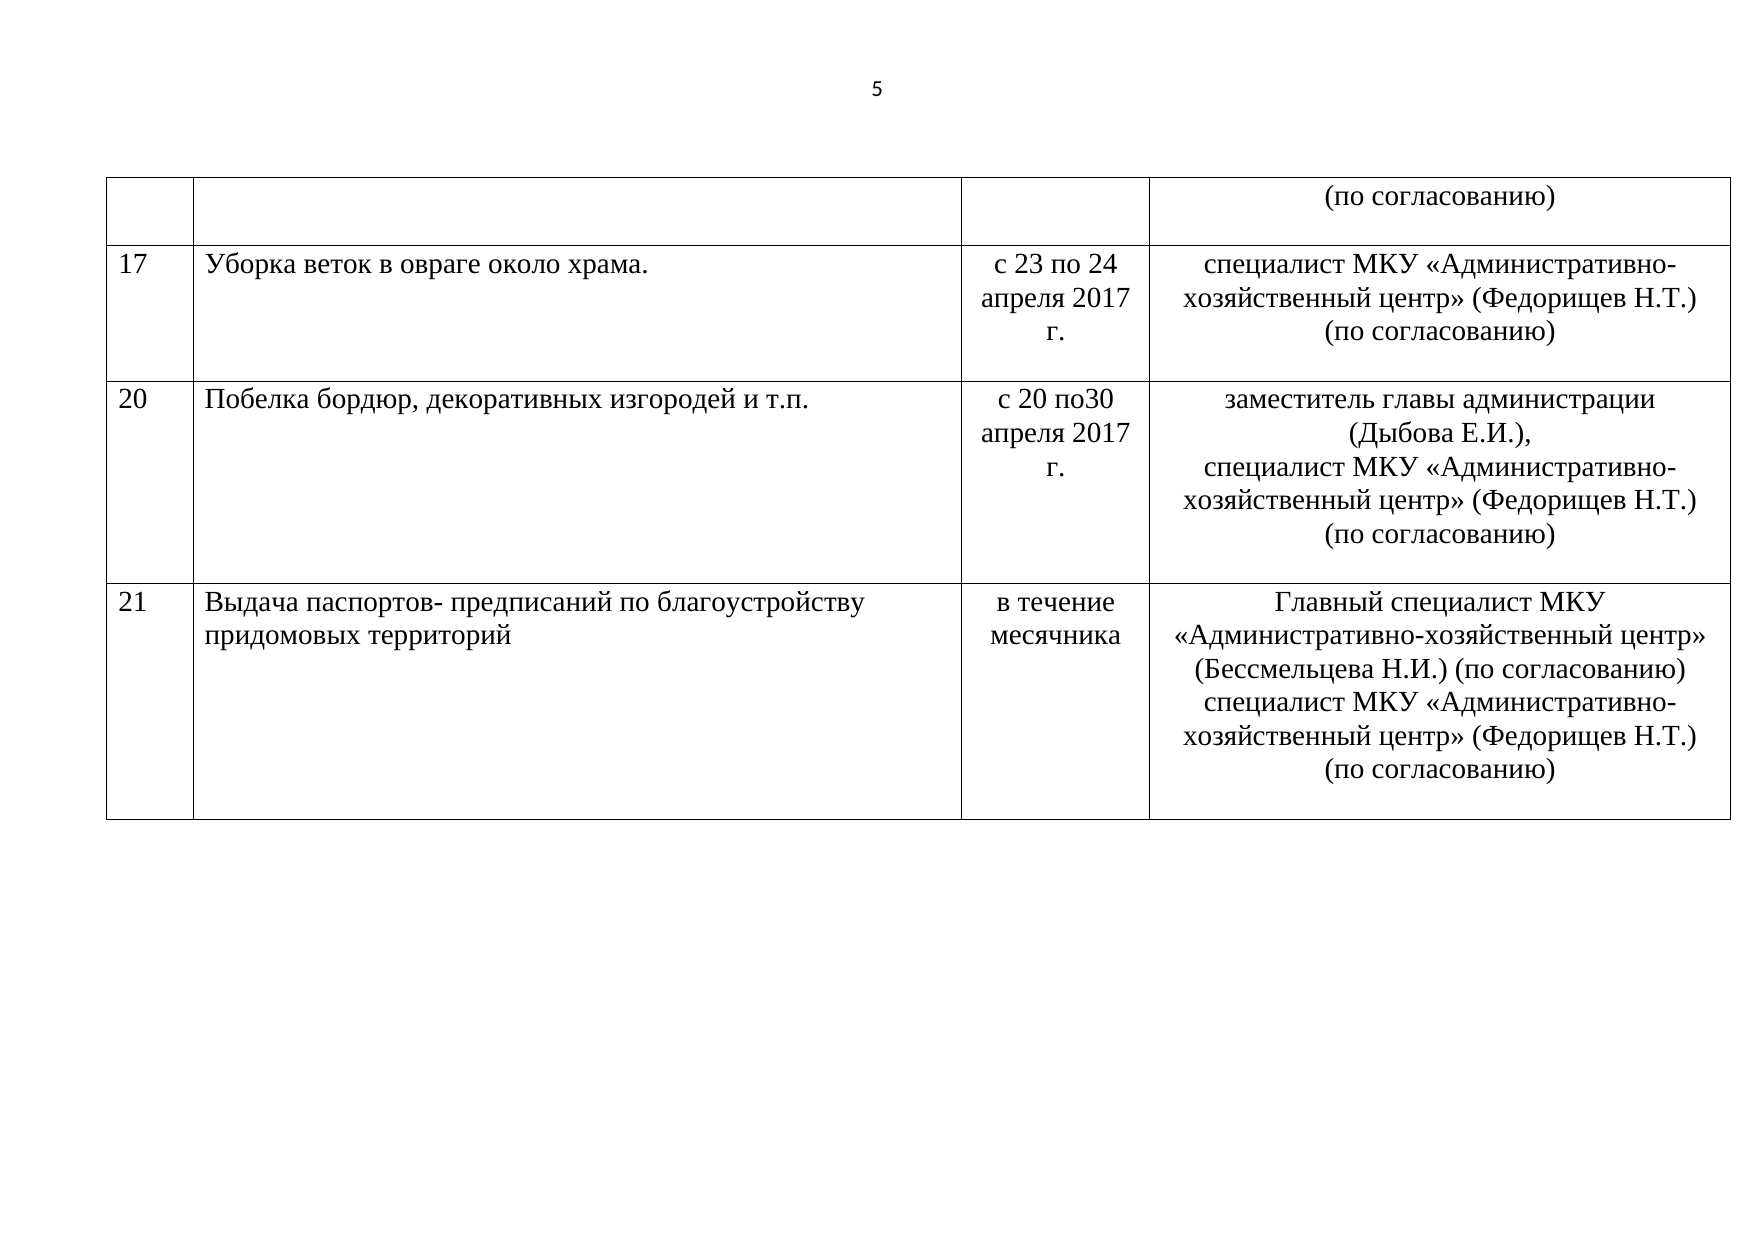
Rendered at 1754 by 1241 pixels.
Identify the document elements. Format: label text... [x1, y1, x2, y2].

table_cell заместитель главы администрации (Дыбова Е.И.), специалист МКУ «Административно-хозяйственный центр» (Федорищев Н.Т.) (по согласованию) [1150, 382, 1730, 583]
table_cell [962, 178, 1149, 245]
table_cell Выдача паспортов- предписаний по благоустройству придомовых территорий [194, 584, 961, 819]
table_cell с 20 по30 апреля 2017 г. [962, 382, 1149, 583]
table_cell Побелка бордюр, декоративных изгородей и т.п. [194, 382, 961, 583]
table_cell специалист МКУ «Административно-хозяйственный центр» (Федорищев Н.Т.) (по согласованию) [1150, 246, 1730, 381]
table_cell в течение месячника [962, 584, 1149, 819]
table_cell с 23 по 24 апреля 2017 г. [962, 246, 1149, 381]
table_cell 21 [107, 584, 193, 819]
table_cell 17 [107, 246, 193, 381]
table_cell Уборка веток в овраге около храма. [194, 246, 961, 381]
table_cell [194, 178, 961, 245]
table_cell 20 [107, 382, 193, 583]
table_cell Главный специалист МКУ «Административно-хозяйственный центр» (Бессмельцева Н.И.) (по согласованию) специалист МКУ «Административно-хозяйственный центр» (Федорищев Н.Т.) (по согласованию) [1150, 584, 1730, 819]
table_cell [1150, 178, 1730, 245]
table_cell 15 [107, 178, 193, 245]
